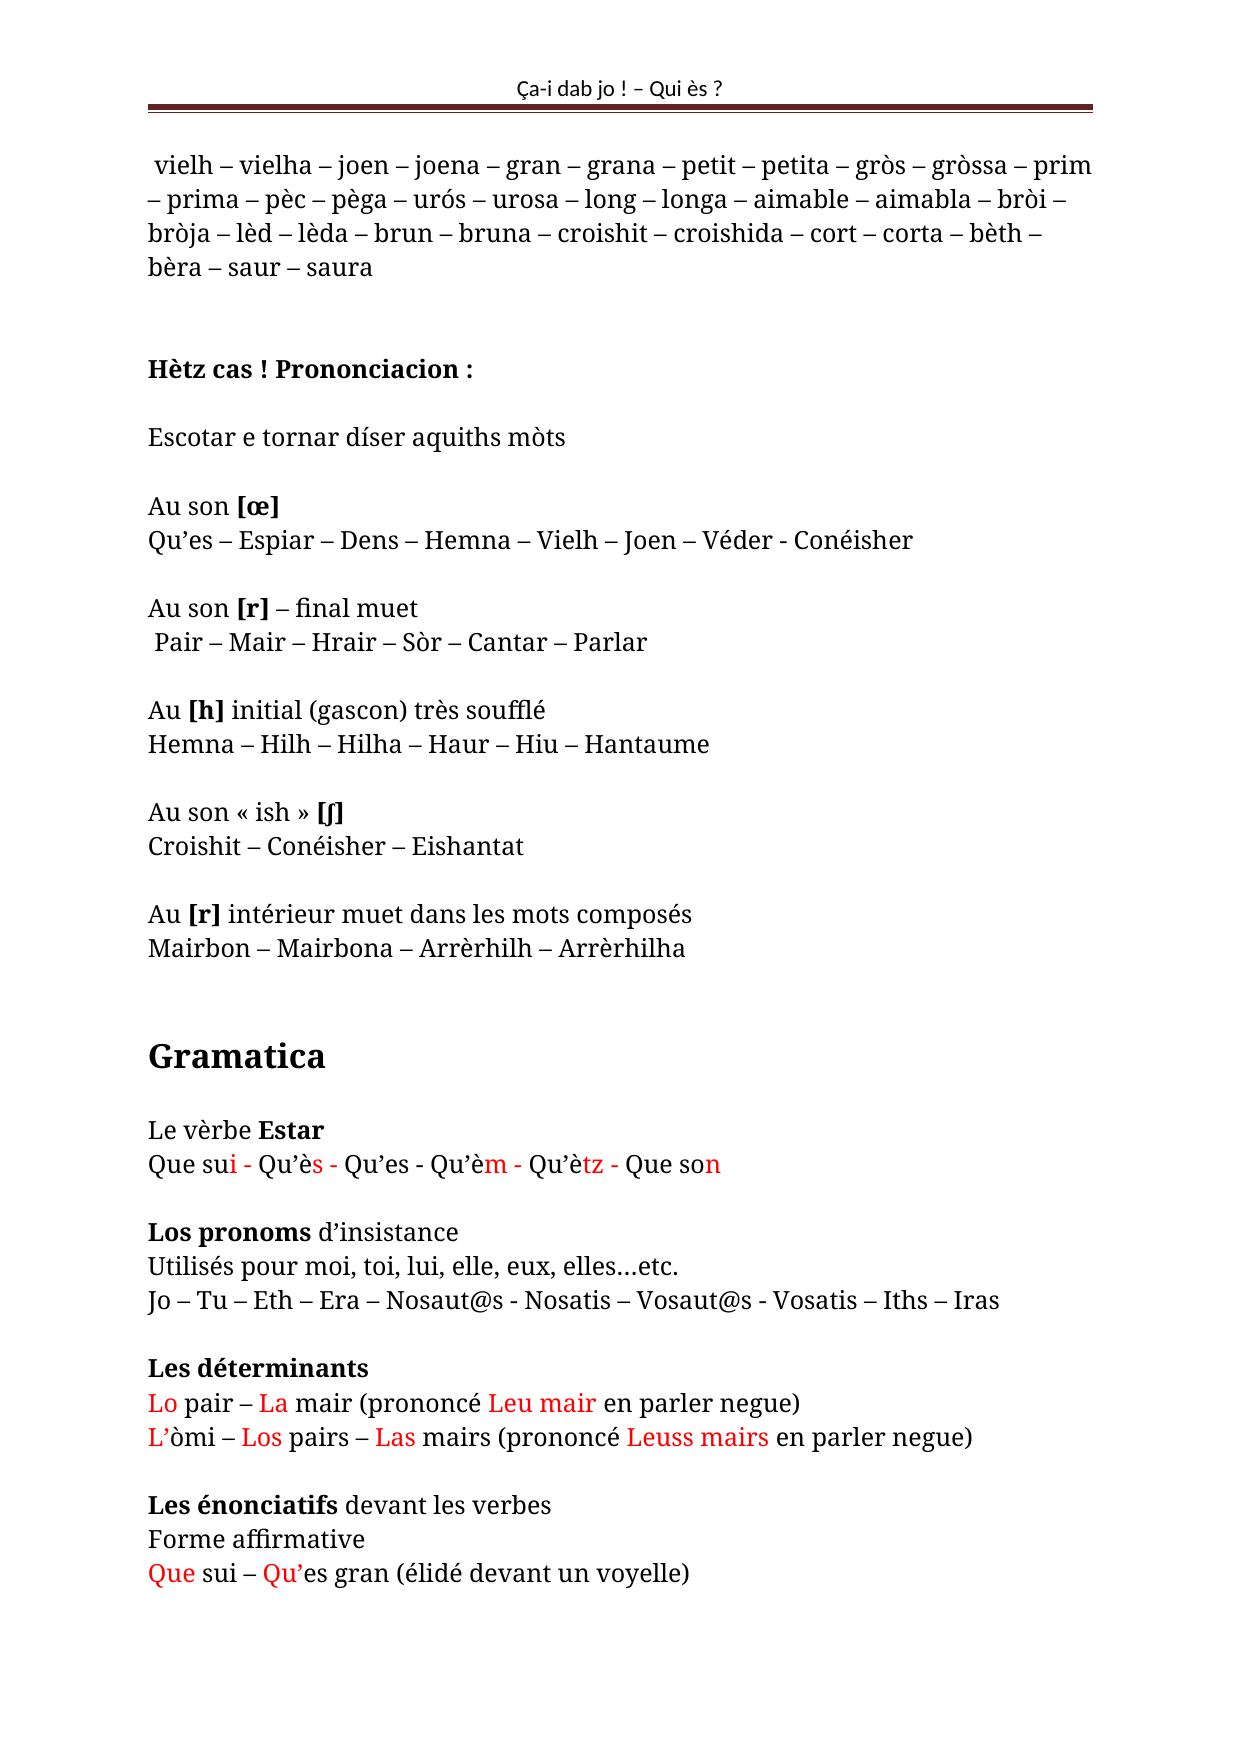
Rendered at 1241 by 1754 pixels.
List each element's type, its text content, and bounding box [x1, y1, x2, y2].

text Que sui – Qu’es gran (élidé devant un voyelle) [148, 1556, 1093, 1589]
text Croishit – Conéisher – Eishantat [148, 829, 1093, 863]
text Au [r] intérieur muet dans les mots composés [148, 897, 1093, 931]
text Hètz cas ! Prononciacion : [148, 352, 1093, 386]
text Utilisés pour moi, toi, lui, elle, eux, elles…etc. [148, 1249, 1093, 1283]
text Gramatica [148, 1033, 1093, 1079]
text Le vèrbe Estar [148, 1113, 1093, 1147]
text Au son [r] – final muet [148, 590, 1093, 624]
text vielh – vielha – joen – joena – gran – grana – petit – petita – gròs – gròssa – prim – prima – pèc – pèga – urós – urosa – long – longa – aimable – aimabla – bròi – bròja – lèd – lèda – brun – bruna – croishit – croishida – cort – corta – bèth – bèra – saur – saura [148, 148, 1093, 284]
text Forme affirmative [148, 1521, 1093, 1556]
text Au son [œ] [148, 488, 1093, 522]
text Au [h] initial (gascon) très soufflé [148, 693, 1093, 727]
text Que sui - Qu’ès - Qu’es - Qu’èm - Qu’ètz - Que son [148, 1147, 1093, 1181]
text Les déterminants [148, 1351, 1093, 1385]
text Escotar e tornar díser aquiths mòts [148, 420, 1093, 454]
text Hemna – Hilh – Hilha – Haur – Hiu – Hantaume [148, 727, 1093, 761]
text L’òmi – Los pairs – Las mairs (prononcé Leuss mairs en parler negue) [148, 1419, 1093, 1453]
text Los pronoms d’insistance [148, 1215, 1093, 1249]
text Qu’es – Espiar – Dens – Hemna – Vielh – Joen – Véder - Conéisher [148, 522, 1093, 556]
text Pair – Mair – Hrair – Sòr – Cantar – Parlar [148, 624, 1093, 658]
text Jo – Tu – Eth – Era – Nosaut@s - Nosatis – Vosaut@s - Vosatis – Iths – Iras [148, 1283, 1093, 1317]
text Au son « ish » [ʃ] [148, 795, 1093, 829]
text Mairbon – Mairbona – Arrèrhilh – Arrèrhilha [148, 931, 1093, 965]
text Les énonciatifs devant les verbes [148, 1487, 1093, 1521]
text Lo pair – La mair (prononcé Leu mair en parler negue) [148, 1385, 1093, 1419]
